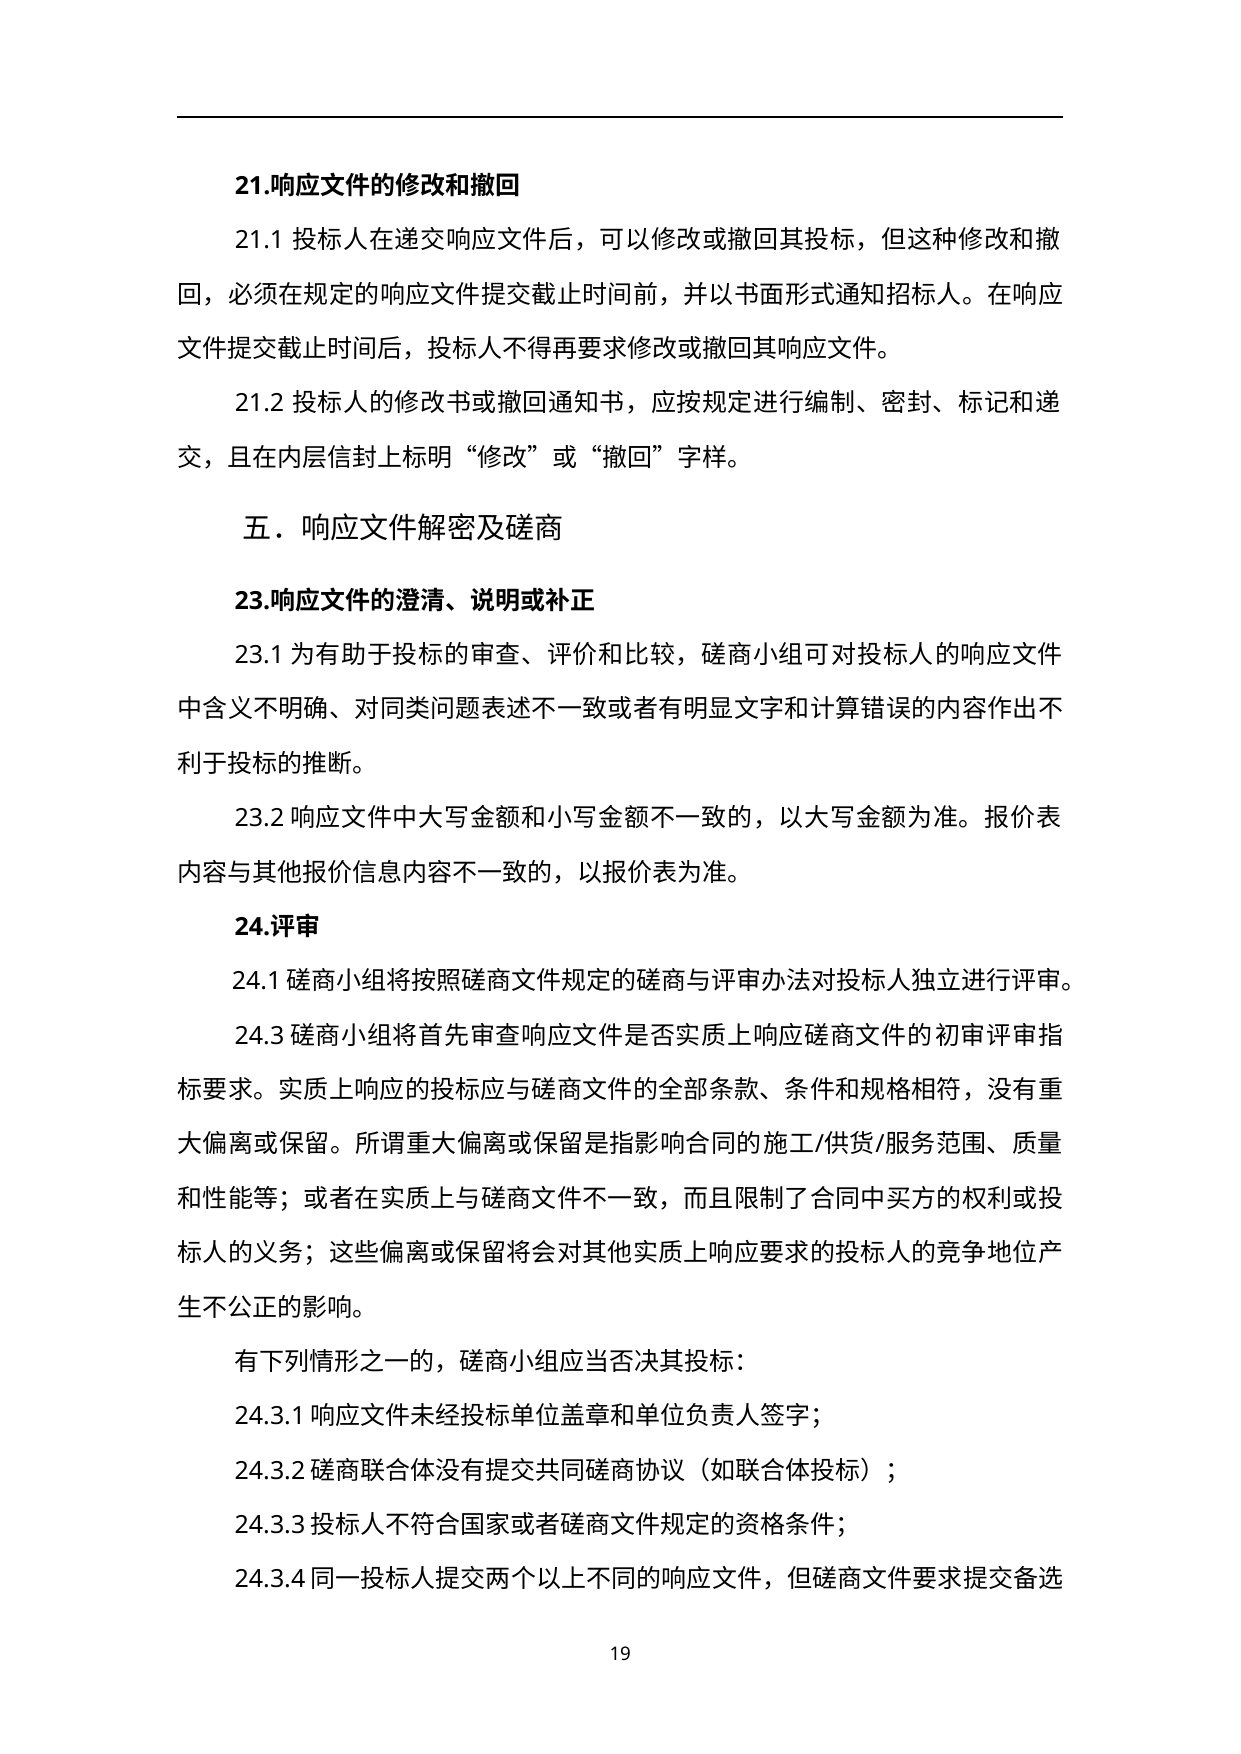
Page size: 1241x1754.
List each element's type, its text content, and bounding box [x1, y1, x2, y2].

text 24.3.3投标人不符合国家或者磋商文件规定的资格条件； [177, 1504, 1063, 1541]
text 有下列情形之一的，磋商小组应当否决其投标： [177, 1341, 1063, 1378]
text 23.1为有助于投标的审查、评价和比较，磋商小组可对投标人的响应文件中含义不明确、对同类问题表述不一致或者有明显文字和计算错误的内容作出不利于投标的推断。 [177, 634, 1063, 779]
text 24.3.2磋商联合体没有提交共同磋商协议（如联合体投标）； [177, 1450, 1063, 1486]
text 21.2 投标人的修改书或撤回通知书，应按规定进行编制、密封、标记和递交，且在内层信封上标明“修改”或“撤回”字样。 [177, 383, 1063, 473]
text 23.响应文件的澄清、说明或补正 [177, 580, 1063, 616]
text 24.3.1响应文件未经投标单位盖章和单位负责人签字； [177, 1396, 1063, 1432]
text 21.响应文件的修改和撤回 [177, 165, 1063, 202]
text 21.1 投标人在递交响应文件后，可以修改或撤回其投标，但这种修改和撤回，必须在规定的响应文件提交截止时间前，并以书面形式通知招标人。在响应文件提交截止时间后，投标人不得再要求修改或撤回其响应文件。 [177, 220, 1063, 365]
subtitle 五．响应文件解密及磋商 [177, 504, 1063, 546]
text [177, 1559, 1063, 1595]
text 23.2响应文件中大写金额和小写金额不一致的，以大写金额为准。报价表内容与其他报价信息内容不一致的，以报价表为准。 [177, 798, 1063, 888]
text 24.1磋商小组将按照磋商文件规定的磋商与评审办法对投标人独立进行评审。 [177, 961, 1063, 997]
text 24.评审 [177, 906, 1063, 943]
text 24.3磋商小组将首先审查响应文件是否实质上响应磋商文件的初审评审指标要求。实质上响应的投标应与磋商文件的全部条款、条件和规格相符，没有重大偏离或保留。所谓重大偏离或保留是指影响合同的施工/供货/服务范围、质量和性能等；或者在实质上与磋商文件不一致，而且限制了合同中买方的权利或投标人的义务；这些偏离或保留将会对其他实质上响应要求的投标人的竞争地位产生不公正的影响。 [177, 1015, 1063, 1323]
